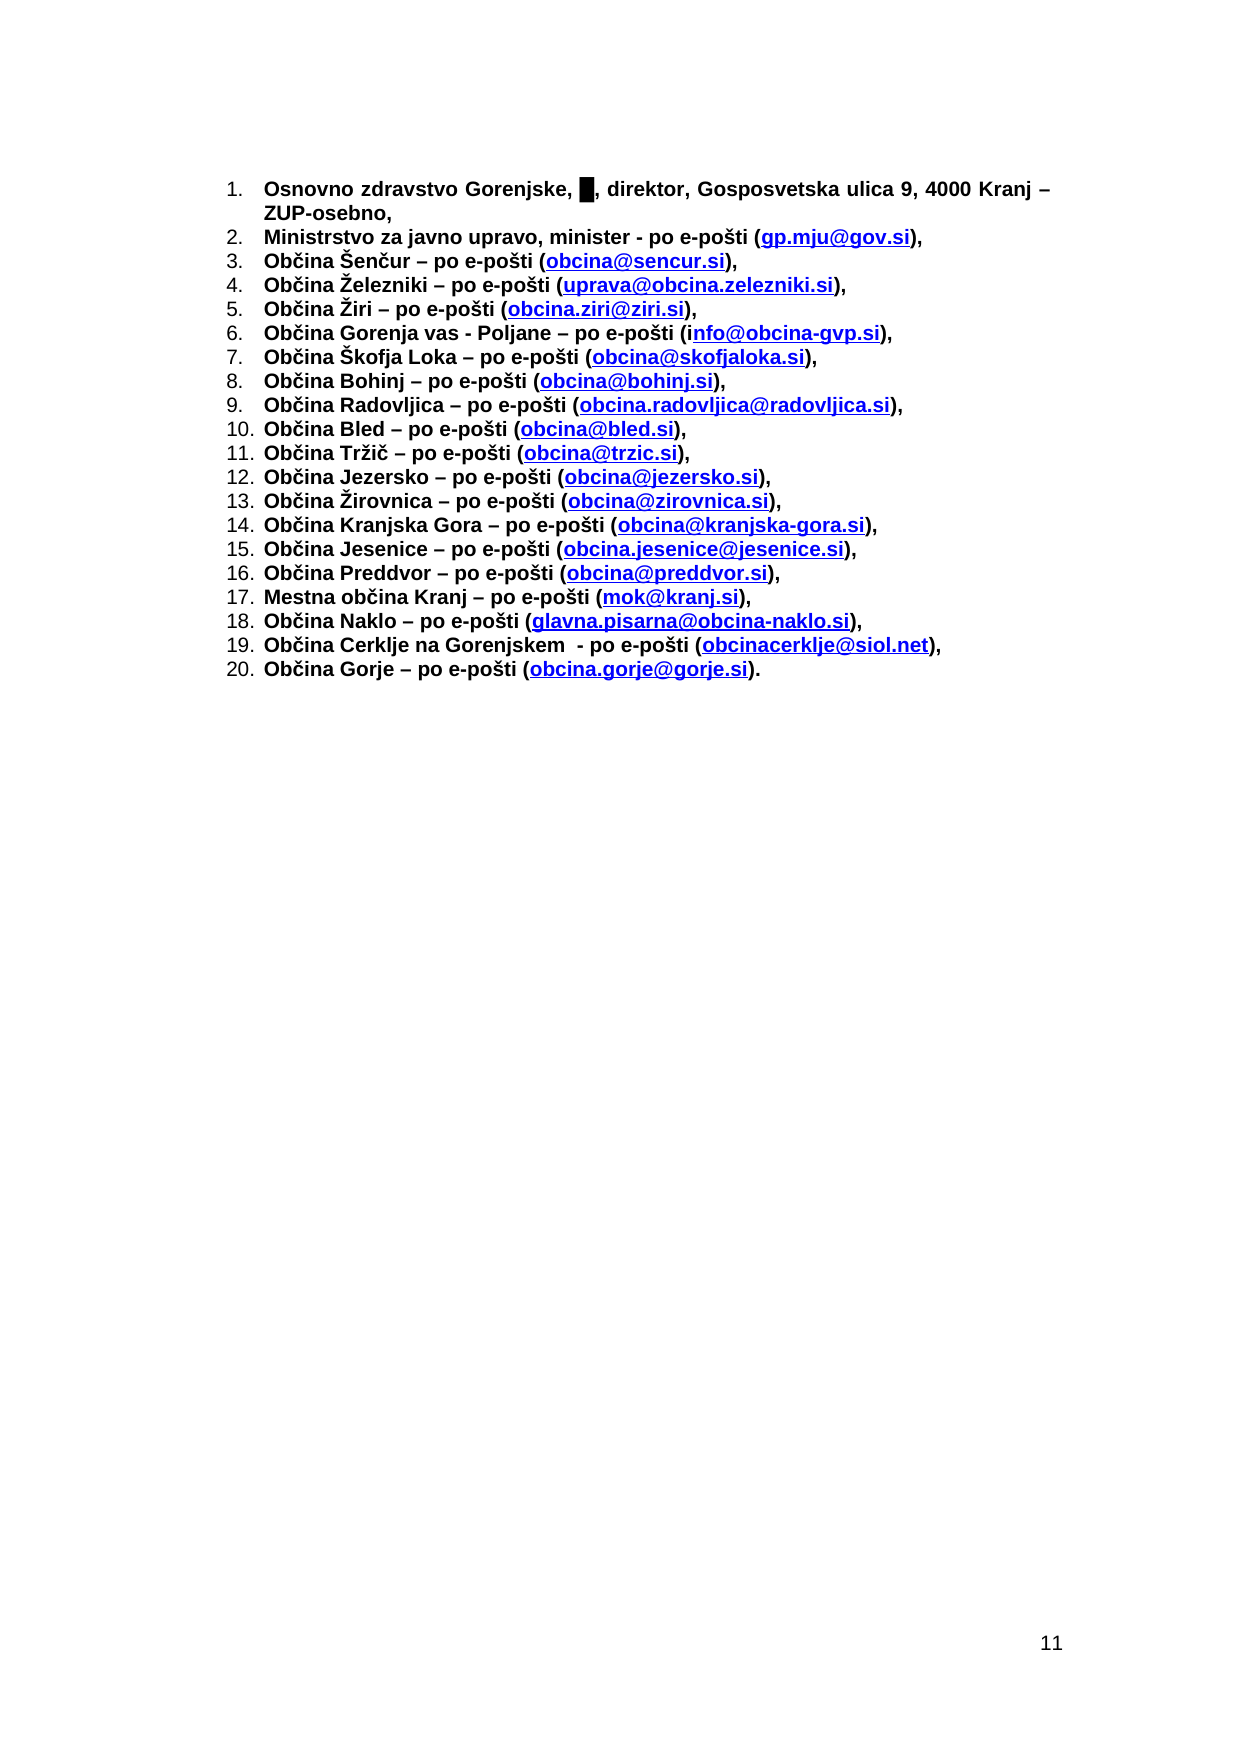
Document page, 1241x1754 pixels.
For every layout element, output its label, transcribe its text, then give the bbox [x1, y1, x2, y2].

table_header Osnovno zdravstvo Gorenjske, █, direktor, Gosposvetska ulica 9, 4000 Kranj – ZUP-osebno, Ministrstvo za javno upravo, minister - po e-pošti (gp.mju@gov.si), Občina Šenčur – po e-pošti (obcina@sencur.si), Občina Železniki – po e-pošti (uprava@obcina.zelezniki.si), Občina Žiri – po e-pošti (obcina.ziri@ziri.si), Občina Gorenja vas - Poljane – po e-pošti (info@obcina-gvp.si), Občina Škofja Loka – po e-pošti (obcina@skofjaloka.si), Občina Bohinj – po e-pošti (obcina@bohinj.si), Občina Radovljica – po e-pošti (obcina.radovljica@radovljica.si), Občina Bled – po e-pošti (obcina@bled.si), Občina Tržič – po e-pošti (obcina@trzic.si), Občina Jezersko – po e-pošti (obcina@jezersko.si), Občina Žirovnica – po e-pošti (obcina@zirovnica.si), Občina Kranjska Gora – po e-pošti (obcina@kranjska-gora.si), Občina Jesenice – po e-pošti (obcina.jesenice@jesenice.si), Občina Preddvor – po e-pošti (obcina@preddvor.si), Mestna občina Kranj – po e-pošti (mok@kranj.si), Občina Naklo – po e-pošti (glavna.pisarna@obcina-naklo.si), Občina Cerklje na Gorenjskem - po e-pošti (obcinacerklje@siol.net), Občina Gorje – po e-pošti (obcina.gorje@gorje.si). [177, 177, 1063, 680]
